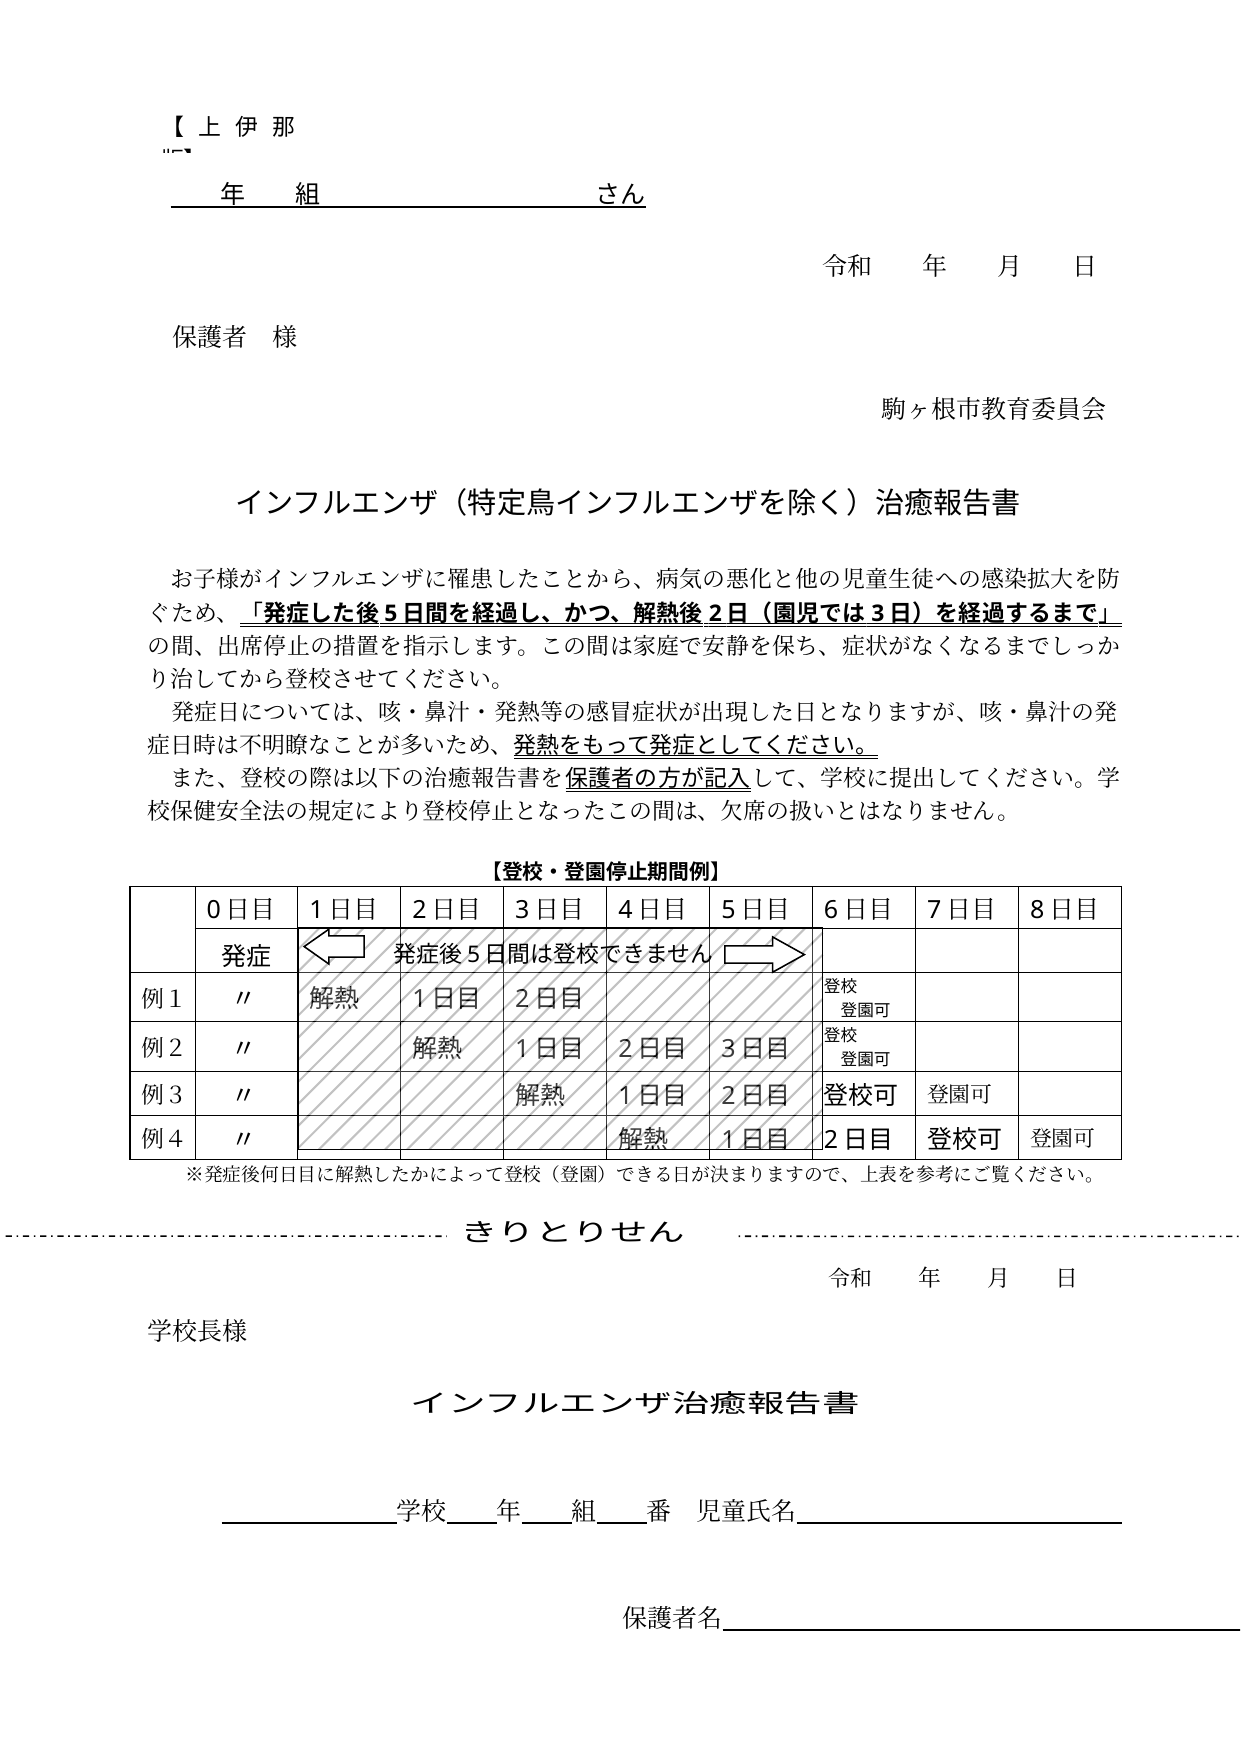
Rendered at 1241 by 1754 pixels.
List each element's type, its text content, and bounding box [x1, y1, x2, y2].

table_cell 登園可 [916, 1072, 1018, 1115]
text ※発症後何日目に解熱したかによって登校（登園）できる日が決まりますので、上表を参考にご覧ください。 [148, 1160, 1122, 1187]
table_cell 例３ [131, 1072, 195, 1115]
table_cell 登校 登園可 [823, 1022, 915, 1071]
table_cell 〃 [196, 1022, 297, 1071]
text インフルエンザ（特定鳥インフルエンザを除く）治癒報告書 [148, 479, 1122, 522]
table_cell 〃 [196, 1072, 297, 1115]
table_cell 例２ [131, 1022, 195, 1071]
table_cell [1019, 1022, 1121, 1071]
table_header 7日目 [916, 887, 1018, 928]
text 保護者 様 [148, 300, 1122, 372]
table_header 5日目 [710, 887, 812, 927]
text 学校長様 [148, 1294, 1078, 1366]
table_header 3日目 [504, 887, 606, 927]
table_header 8日目 [1019, 887, 1121, 928]
table_cell [1019, 1072, 1121, 1115]
table_cell 登校 登園可 [823, 973, 915, 1021]
table_header [131, 887, 195, 972]
table_cell 登校可 [916, 1116, 1018, 1159]
text 【登校・登園停止期間例】 [148, 856, 1122, 886]
text 発症日については、咳・鼻汁・発熱等の感冒症状が出現した日となりますが、咳・鼻汁の発症日時は不明瞭なことが多いため、発熱をもって発症としてください。 [148, 693, 1122, 760]
table_header 1日目 [298, 887, 400, 927]
text 令和 年 月 日 [148, 229, 1122, 300]
table_cell 例１ [131, 973, 195, 1021]
table_cell 例４ [131, 1116, 195, 1159]
table_header 4日目 [607, 887, 709, 927]
table_header 0日目 [196, 887, 297, 928]
text また、登校の際は以下の治癒報告書を保護者の方が記入して、学校に提出してください。学校保健安全法の規定により登校停止となったこの間は、欠席の扱いとはなりません。 [148, 760, 1122, 826]
table_header 6日目 [813, 887, 915, 928]
table_cell [401, 1150, 503, 1159]
table_cell [1019, 973, 1121, 1021]
table_cell [916, 1022, 1018, 1071]
table_cell 2日目 [813, 1116, 915, 1159]
table_cell [298, 1150, 400, 1159]
text 保護者名 [148, 1581, 1122, 1653]
table_cell [823, 929, 915, 972]
text 駒ヶ根市教育委員会 [148, 372, 1122, 444]
table_cell 登園可 [1019, 1116, 1121, 1159]
text 令和 年 月 日 [148, 1258, 1078, 1294]
text 年 組 さん [148, 157, 1122, 229]
text お子様がインフルエンザに罹患したことから、病気の悪化と他の児童生徒への感染拡大を防ぐため、「発症した後5日間を経過し、かつ、解熱後2日（園児では3日）を経過するまで」の間、出席停止の措置を指示します。この間は家庭で安静を保ち、症状がなくなるまでしっかり治してから登校させてください。 [148, 561, 1122, 693]
table_cell [504, 1150, 606, 1159]
table_cell [916, 929, 1018, 972]
table_cell [1019, 929, 1121, 972]
table_header 2日目 [401, 887, 503, 927]
table_cell 登校可 [823, 1072, 915, 1115]
table_cell 発症 [196, 929, 297, 972]
text 学校 年 組 番 児童氏名 [148, 1473, 1122, 1545]
table_cell 〃 [196, 973, 297, 1021]
text インフルエンザ治癒報告書 [148, 1366, 1122, 1438]
table_cell 〃 [196, 1116, 297, 1159]
table_cell [916, 973, 1018, 1021]
